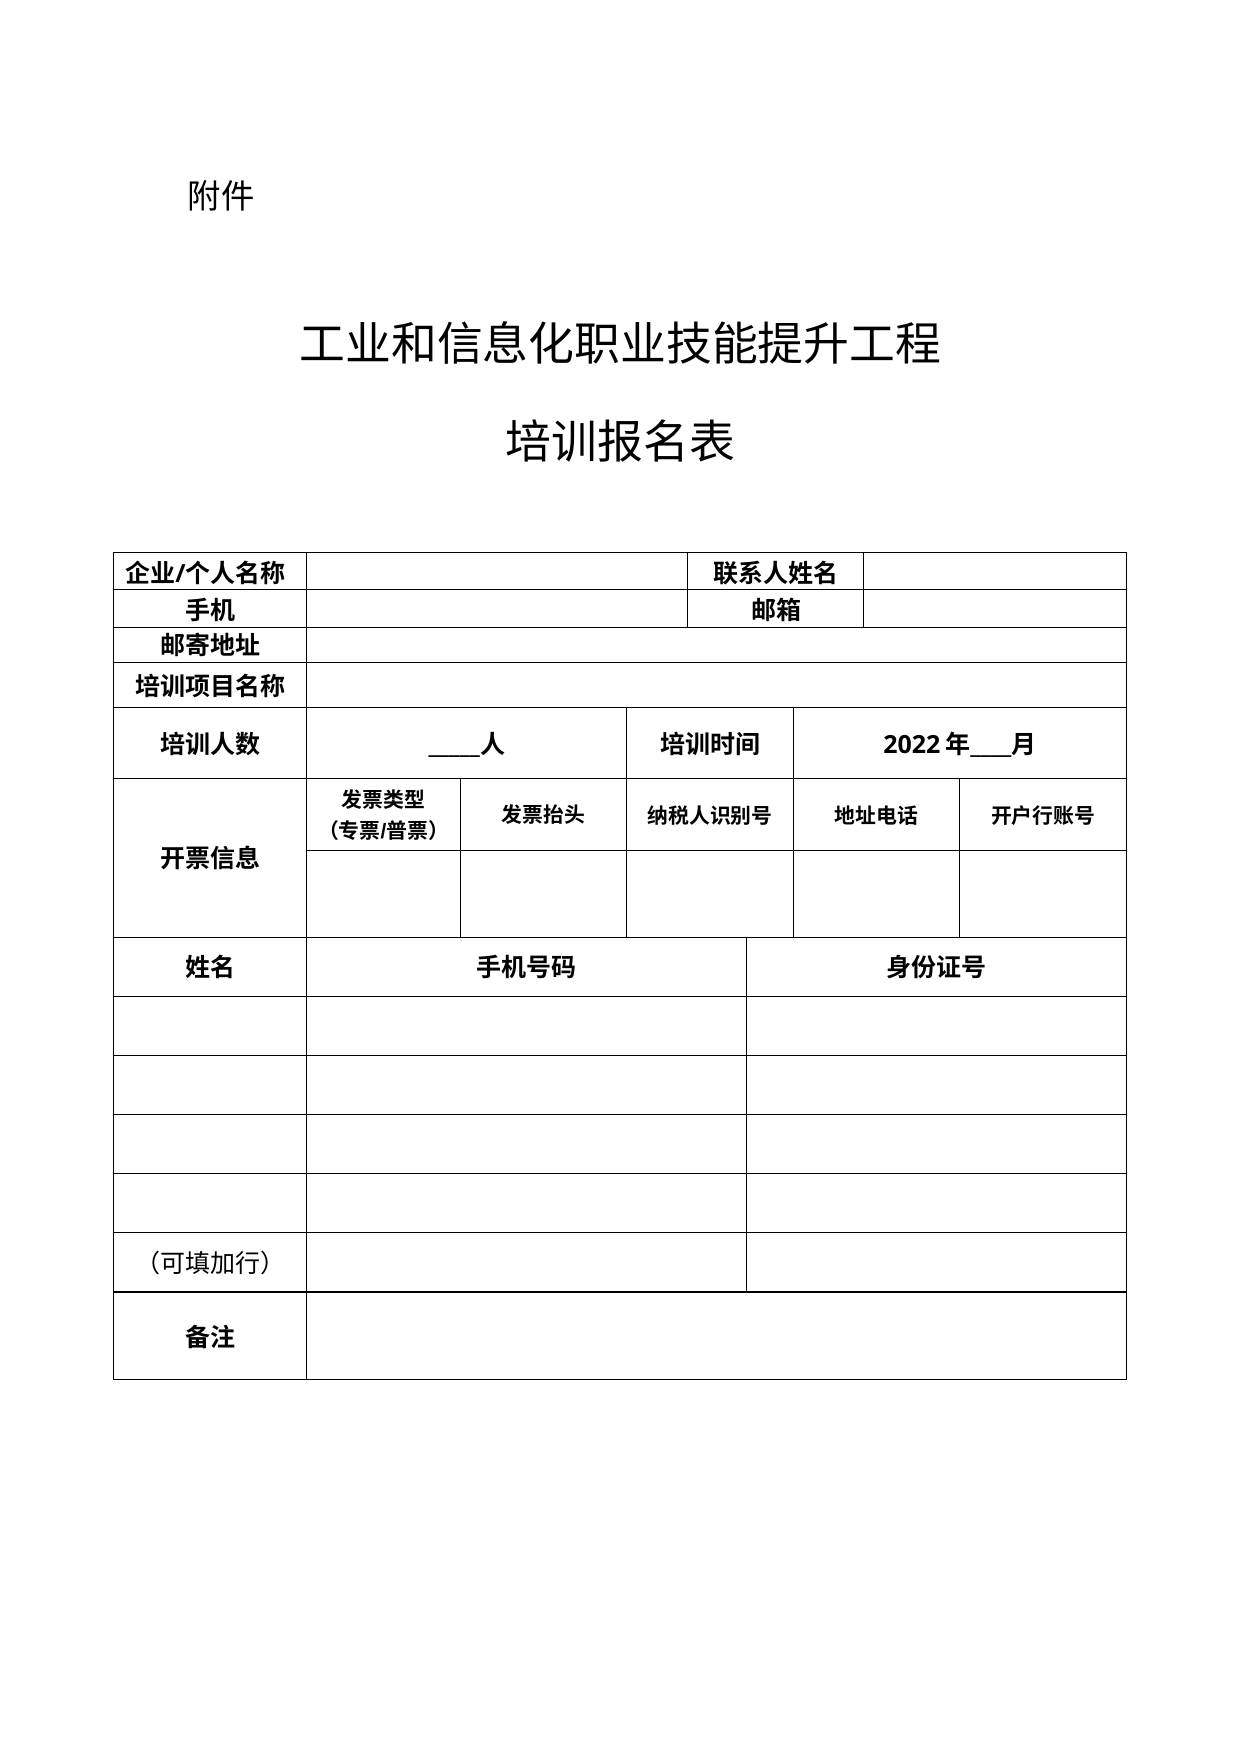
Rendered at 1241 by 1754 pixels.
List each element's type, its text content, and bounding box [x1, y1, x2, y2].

text 培训报名表 [187, 389, 1053, 487]
table_cell 开户行账号 [960, 779, 1126, 850]
table_cell [461, 851, 626, 937]
table_cell 地址电话 [794, 779, 959, 850]
table_cell [864, 590, 1126, 627]
table_cell 姓名 [114, 938, 306, 996]
table_cell 培训人数 [114, 708, 306, 778]
table_cell [307, 997, 746, 1055]
table_cell [307, 1233, 746, 1291]
table_cell [747, 997, 1126, 1055]
table_cell [114, 1056, 306, 1114]
table_cell 发票抬头 [461, 779, 626, 850]
table_cell [114, 1115, 306, 1173]
table_cell [307, 628, 1126, 662]
table_header 企业/个人名称 [114, 553, 306, 589]
table_cell （可填加行） [114, 1233, 306, 1291]
table_cell [307, 663, 1126, 707]
table_cell 手机 [114, 590, 306, 627]
table_cell [794, 851, 959, 937]
table_cell 培训时间 [627, 708, 793, 778]
table_cell 手机号码 [307, 938, 746, 996]
table_cell [114, 1174, 306, 1232]
table_cell [114, 997, 306, 1055]
table_cell [307, 851, 460, 937]
table_cell 2022年____月 [794, 708, 1126, 778]
table_header 联系人姓名 [688, 553, 863, 589]
table_cell [307, 590, 687, 627]
table_cell [307, 1174, 746, 1232]
table_cell 备注 [114, 1293, 306, 1378]
table_cell [747, 1115, 1126, 1173]
table_cell 身份证号 [747, 938, 1126, 996]
text 工业和信息化职业技能提升工程 [187, 292, 1053, 389]
table_cell [627, 851, 793, 937]
table_header [864, 553, 1126, 589]
table_cell [307, 1115, 746, 1173]
table_cell 开票信息 [114, 779, 306, 937]
table_cell 培训项目名称 [114, 663, 306, 707]
table_cell [307, 1293, 1126, 1378]
table_cell _____人 [307, 708, 626, 778]
table_cell 纳税人识别号 [627, 779, 793, 850]
table_cell 邮箱 [688, 590, 863, 627]
table_cell [747, 1056, 1126, 1114]
table_header [307, 553, 687, 589]
table_cell [960, 851, 1126, 937]
table_cell [307, 1056, 746, 1114]
table_cell [747, 1233, 1126, 1291]
table_cell 发票类型 （专票/普票） [307, 779, 460, 850]
table_cell [747, 1174, 1126, 1232]
text 附件 [187, 162, 1053, 227]
table_cell 邮寄地址 [114, 628, 306, 662]
